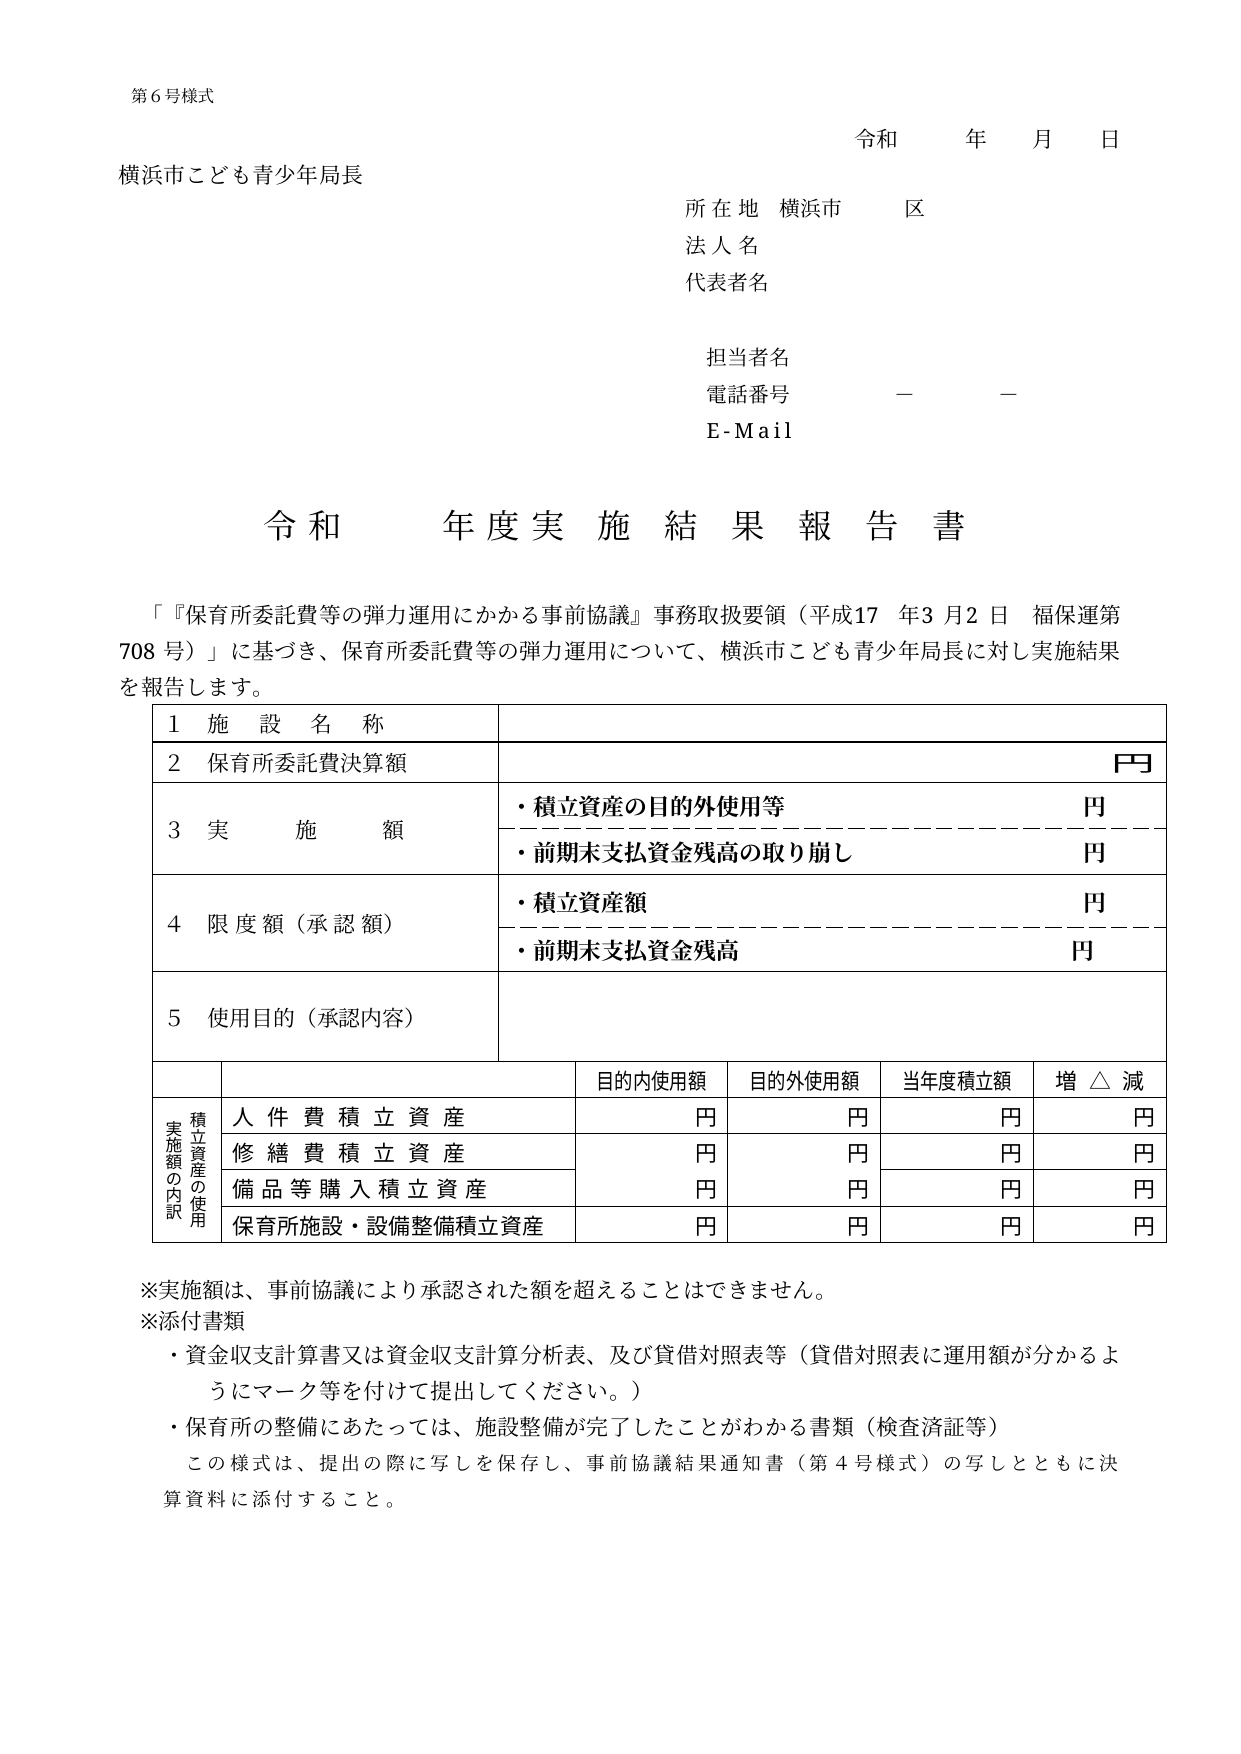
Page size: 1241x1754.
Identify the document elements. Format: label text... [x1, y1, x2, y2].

table_cell 円 [728, 1134, 880, 1169]
table_cell [499, 972, 1166, 1061]
text ※添付書類 [118, 1304, 1122, 1336]
text この様式は、提出の際に写しを保存し、事前協議結果通知書（第４号様式）の写しとともに決算資料に添付すること。 [118, 1444, 1122, 1516]
table_cell 増△減 [1034, 1062, 1166, 1097]
text ※実施額は、事前協議により承認された額を超えることはできません。 [118, 1273, 1122, 1304]
table_cell 円 [881, 1207, 1033, 1242]
table_cell ・積立資産額 円 [499, 875, 1166, 927]
table_cell 円 [576, 1134, 727, 1169]
text ・保育所の整備にあたっては、施設整備が完了したことがわかる書類（検査済証等） [118, 1408, 1122, 1444]
table_cell 円 [1034, 1170, 1166, 1206]
table_cell 円 [576, 1098, 727, 1133]
table_cell ・前期末支払資金残高の取り崩し 円 [499, 828, 1166, 874]
table_cell ・前期末支払資金残高 円 [499, 927, 1166, 971]
text 担当者名 [118, 341, 1122, 371]
table_cell 円 [576, 1169, 727, 1206]
table_cell 円 [576, 1207, 727, 1242]
table_cell 人件費積立資産 [222, 1098, 575, 1133]
text 所 在 地 横浜市 区 [118, 192, 1122, 222]
table_cell 円 [728, 1169, 880, 1206]
table_cell 目的内使用額 [576, 1062, 727, 1097]
table_cell 保育所施設・設備整備積立資産 [222, 1207, 575, 1242]
text 電話番号 － － [118, 379, 1122, 408]
table_cell ５ 使用目的（承認内容） [153, 972, 498, 1061]
text 横浜市こども青少年局長 [118, 156, 1122, 192]
text ・資金収支計算書又は資金収支計算分析表、及び貸借対照表等（貸借対照表に運用額が分かるようにマーク等を付けて提出してください。） [118, 1336, 1122, 1408]
text 令和 年 月 日 [118, 120, 1122, 156]
table_cell 円 [728, 1098, 880, 1133]
table_cell [222, 1062, 575, 1097]
table_cell 円 [499, 743, 1166, 782]
table_cell 円 [728, 1207, 880, 1242]
table_cell 円 [881, 1134, 1033, 1169]
table_cell 円 [1034, 1098, 1166, 1133]
table_cell ３ 実 施 額 [153, 783, 498, 874]
table_cell 円 [1034, 1207, 1166, 1242]
table_cell ・積立資産の目的外使用等 円 [499, 783, 1166, 828]
table_header １ 施 設 名 称 [153, 705, 498, 741]
table_cell 円 [881, 1170, 1033, 1206]
table_header [499, 705, 1166, 741]
text 代表者名 [118, 267, 1122, 297]
table_cell 備品等購入積立資産 [222, 1170, 575, 1206]
table_cell 円 [881, 1098, 1033, 1133]
text 「『保育所委託費等の弾力運用にかかる事前協議』事務取扱要領（平成17年3月2日 福保運第708号）」に基づき、保育所委託費等の弾力運用について、横浜市こども青少年局長に対し実施結果を報告します。 [118, 596, 1122, 704]
table_cell 円 [1034, 1134, 1166, 1169]
text E-Mail [118, 416, 1122, 444]
table_cell ４ 限 度 額（承 認 額） [153, 875, 498, 971]
table_cell 当年度積立額 [881, 1062, 1033, 1097]
table_cell 修繕費積立資産 [222, 1134, 575, 1169]
text 令和 年度実 施 結 果 報 告 書 [118, 488, 1122, 560]
text 法 人 名 [118, 229, 1122, 259]
table_cell 積立資産の使用 実施額の内訳 [153, 1098, 221, 1242]
table_cell 目的外使用額 [728, 1062, 880, 1097]
table_cell [153, 1062, 221, 1097]
table_cell ２ 保育所委託費決算額 [153, 743, 498, 782]
